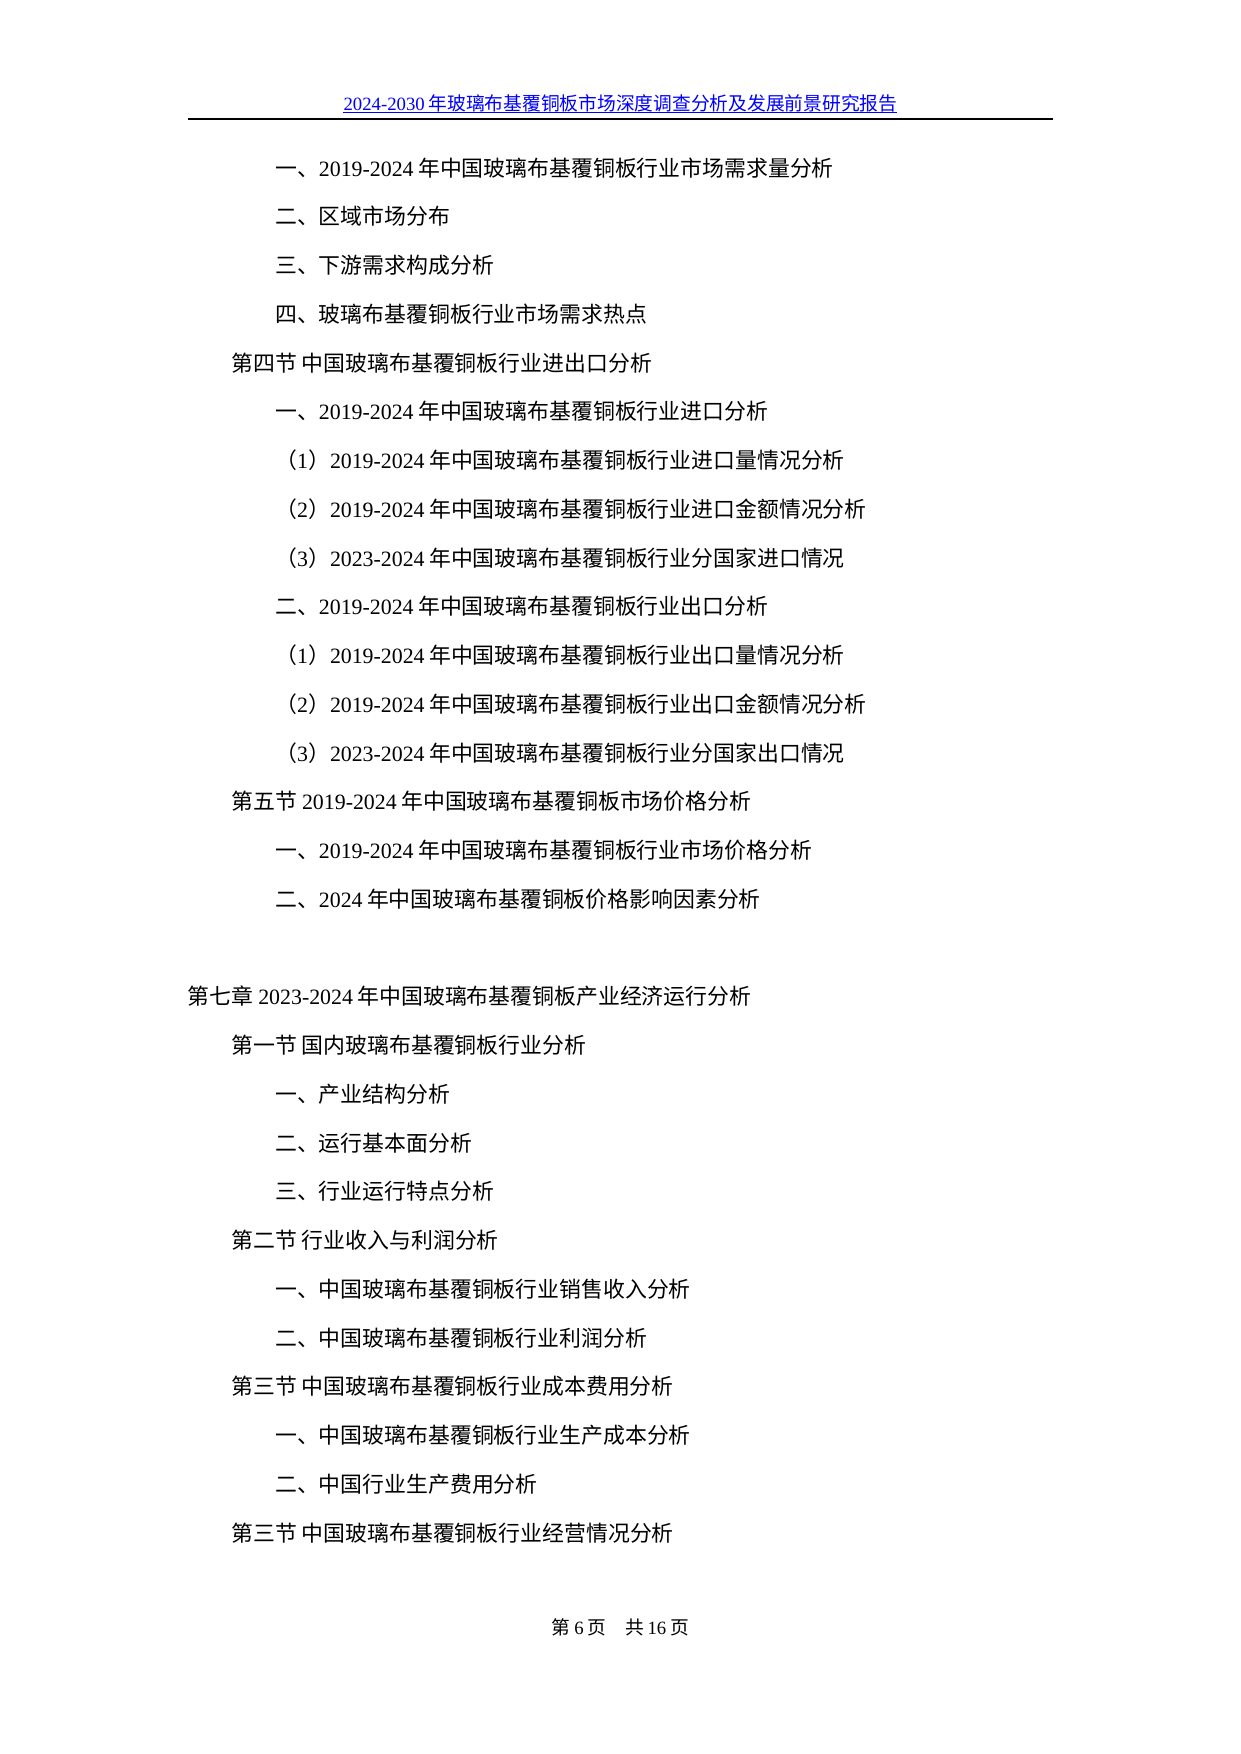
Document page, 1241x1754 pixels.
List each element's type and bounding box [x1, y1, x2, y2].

text [187, 150, 1053, 1548]
